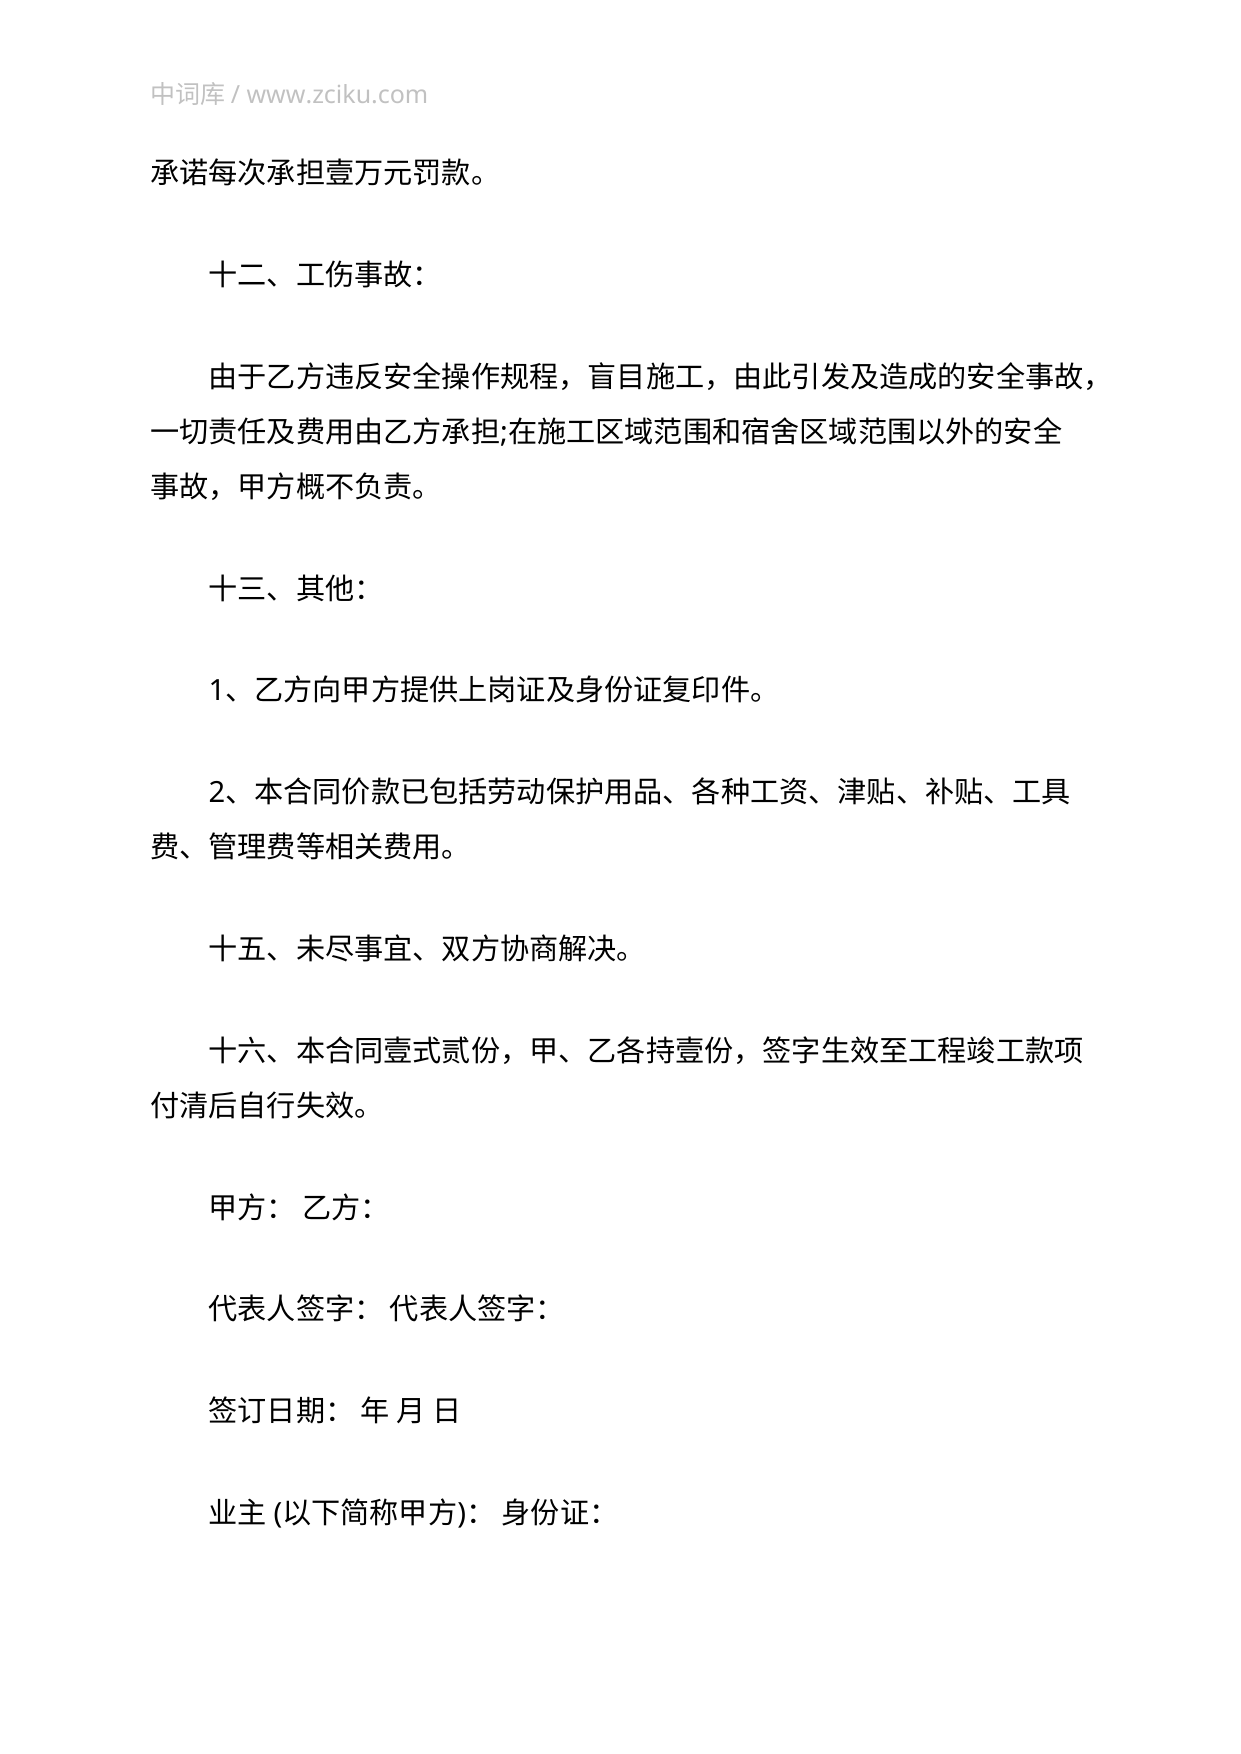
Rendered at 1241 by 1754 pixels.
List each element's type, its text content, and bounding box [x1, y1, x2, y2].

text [150, 150, 1090, 192]
text 由于乙方违反安全操作规程，盲目施工，由此引发及造成的安全事故，一切责任及费用由乙方承担;在施工区域范围和宿舍区域范围以外的安全事故，甲方概不负责。 [150, 353, 1090, 506]
text 业主 (以下简称甲方)： 身份证： [150, 1489, 1090, 1532]
text 2、本合同价款已包括劳动保护用品、各种工资、津贴、补贴、工具费、管理费等相关费用。 [150, 769, 1090, 866]
text 十六、本合同壹式贰份，甲、乙各持壹份，签字生效至工程竣工款项付清后自行失效。 [150, 1027, 1090, 1125]
text 甲方： 乙方： [150, 1184, 1090, 1226]
text 十五、未尽事宜、双方协商解决。 [150, 926, 1090, 968]
text 代表人签字： 代表人签字： [150, 1286, 1090, 1328]
text 1、乙方向甲方提供上岗证及身份证复印件。 [150, 667, 1090, 709]
text 签订日期： 年 月 日 [150, 1388, 1090, 1430]
text 十三、其他： [150, 565, 1090, 607]
text 十二、工伤事故： [150, 252, 1090, 294]
